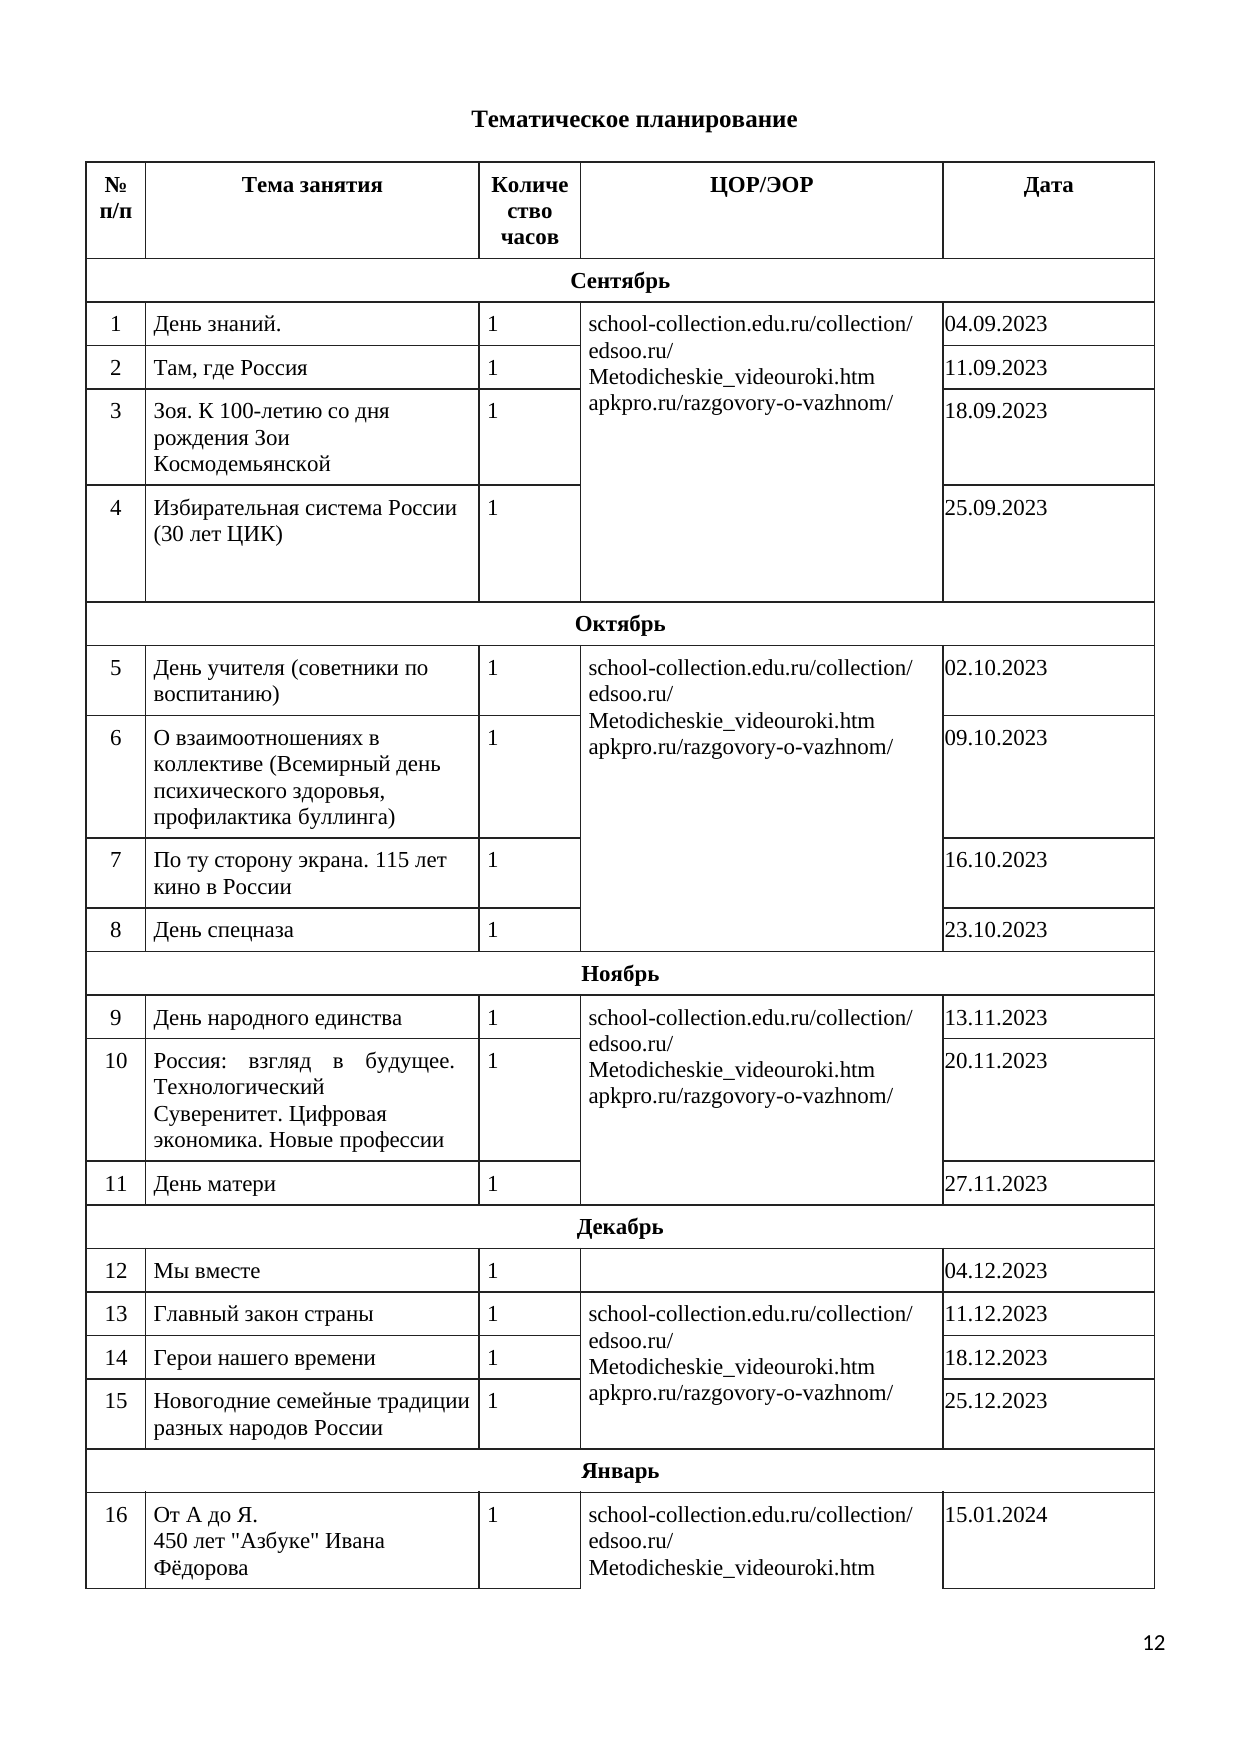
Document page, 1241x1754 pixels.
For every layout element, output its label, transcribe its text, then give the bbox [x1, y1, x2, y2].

table_cell 1 [480, 1493, 580, 1588]
table_cell 20.11.2023 [944, 1039, 1154, 1160]
table_cell 16.10.2023 [944, 839, 1154, 907]
table_cell 02.10.2023 [944, 646, 1154, 714]
table_cell 27.11.2023 [944, 1162, 1154, 1204]
table_header Тема занятия [146, 163, 478, 257]
table_cell Новогодние семейные традиции разных народов России [146, 1380, 478, 1448]
table_cell 1 [480, 716, 580, 837]
table_cell 1 [480, 909, 580, 951]
table_cell 2 [87, 346, 145, 388]
table_cell school-collection.edu.ru/collection/ edsoo.ru/Metodicheskie_videouroki.htm apkpro.ru/razgovory-o-vazhnom/ [581, 996, 942, 1204]
table_cell 14 [87, 1336, 145, 1378]
table_cell 7 [87, 839, 145, 907]
table_cell Ноябрь [87, 952, 1154, 994]
table_cell 1 [480, 1380, 580, 1448]
table_cell 15.01.2024 [944, 1493, 1154, 1588]
table_cell 13 [87, 1293, 145, 1334]
table_cell 25.12.2023 [944, 1380, 1154, 1448]
table_cell День учителя (советники по воспитанию) [146, 646, 478, 714]
table_cell 1 [480, 646, 580, 714]
table_cell 12 [87, 1249, 145, 1291]
table_cell 25.09.2023 [944, 486, 1154, 601]
text Тематическое планирование [103, 104, 1165, 132]
table_cell 04.09.2023 [944, 303, 1154, 344]
table_cell От А до Я. 450 лет "Азбуке" Ивана Фёдорова [146, 1493, 478, 1588]
table_cell Зоя. К 100-летию со дня рождения Зои Космодемьянской [146, 390, 478, 484]
table_cell 10 [87, 1039, 145, 1160]
table_cell school-collection.edu.ru/collection/ edsoo.ru/Metodicheskie_videouroki.htm apkpro.ru/razgovory-o-vazhnom/ [581, 1293, 942, 1448]
table_cell День народного единства [146, 996, 478, 1038]
table_cell 1 [480, 1336, 580, 1378]
table_cell 1 [480, 1162, 580, 1204]
table_cell 04.12.2023 [944, 1249, 1154, 1291]
table_cell 18.09.2023 [944, 390, 1154, 484]
table_cell 4 [87, 486, 145, 601]
table_cell 11.09.2023 [944, 346, 1154, 388]
table_cell Герои нашего времени [146, 1336, 478, 1378]
table_cell 11 [87, 1162, 145, 1204]
table_cell По ту сторону экрана. 115 лет кино в России [146, 839, 478, 907]
table_cell 13.11.2023 [944, 996, 1154, 1038]
table_cell Избирательная система России (30 лет ЦИК) [146, 486, 478, 601]
table_cell Октябрь [87, 603, 1154, 645]
table_cell 1 [480, 486, 580, 601]
table_cell Мы вместе [146, 1249, 478, 1291]
table_cell 3 [87, 390, 145, 484]
table_cell 5 [87, 646, 145, 714]
table_cell День знаний. [146, 303, 478, 344]
table_cell 9 [87, 996, 145, 1038]
table_cell [581, 1249, 942, 1291]
table_cell school-collection.edu.ru/collection/ edsoo.ru/Metodicheskie_videouroki.htm apkpro.ru/razgovory-o-vazhnom/ [581, 303, 942, 601]
table_cell school-collection.edu.ru/collection/ edsoo.ru/Metodicheskie_videouroki.htm apkpro.ru/razgovory-o-vazhnom/ [581, 646, 942, 951]
table_header № п/п [87, 163, 145, 257]
table_cell Там, где Россия [146, 346, 478, 388]
table_cell День матери [146, 1162, 478, 1204]
table_cell 18.12.2023 [944, 1336, 1154, 1378]
table_cell Главный закон страны [146, 1293, 478, 1334]
table_cell 1 [480, 1249, 580, 1291]
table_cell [581, 1493, 942, 1588]
table_cell 23.10.2023 [944, 909, 1154, 951]
table_header ЦОР/ЭОР [581, 163, 942, 257]
table_cell 1 [87, 303, 145, 344]
table_cell Декабрь [87, 1206, 1154, 1247]
table_cell 15 [87, 1380, 145, 1448]
table_cell День спецназа [146, 909, 478, 951]
table_cell 09.10.2023 [944, 716, 1154, 837]
table_cell 1 [480, 346, 580, 388]
table_cell 1 [480, 996, 580, 1038]
table_header Дата [944, 163, 1154, 257]
table_cell 1 [480, 839, 580, 907]
table_cell 8 [87, 909, 145, 951]
table_cell Январь [87, 1450, 1154, 1491]
table_cell 1 [480, 1039, 580, 1160]
table_cell 1 [480, 1293, 580, 1334]
table_cell О взаимоотношениях в коллективе (Всемирный день психического здоровья, профилактика буллинга) [146, 716, 478, 837]
table_cell 11.12.2023 [944, 1293, 1154, 1334]
table_cell Сентябрь [87, 259, 1154, 301]
table_cell 6 [87, 716, 145, 837]
table_header Количество часов [480, 163, 580, 257]
table_cell 1 [480, 303, 580, 344]
table_cell 16 [87, 1493, 145, 1588]
table_cell 1 [480, 390, 580, 484]
table_cell Россия: взгляд в будущее. Технологический Суверенитет. Цифровая экономика. Новые профессии [146, 1039, 478, 1160]
